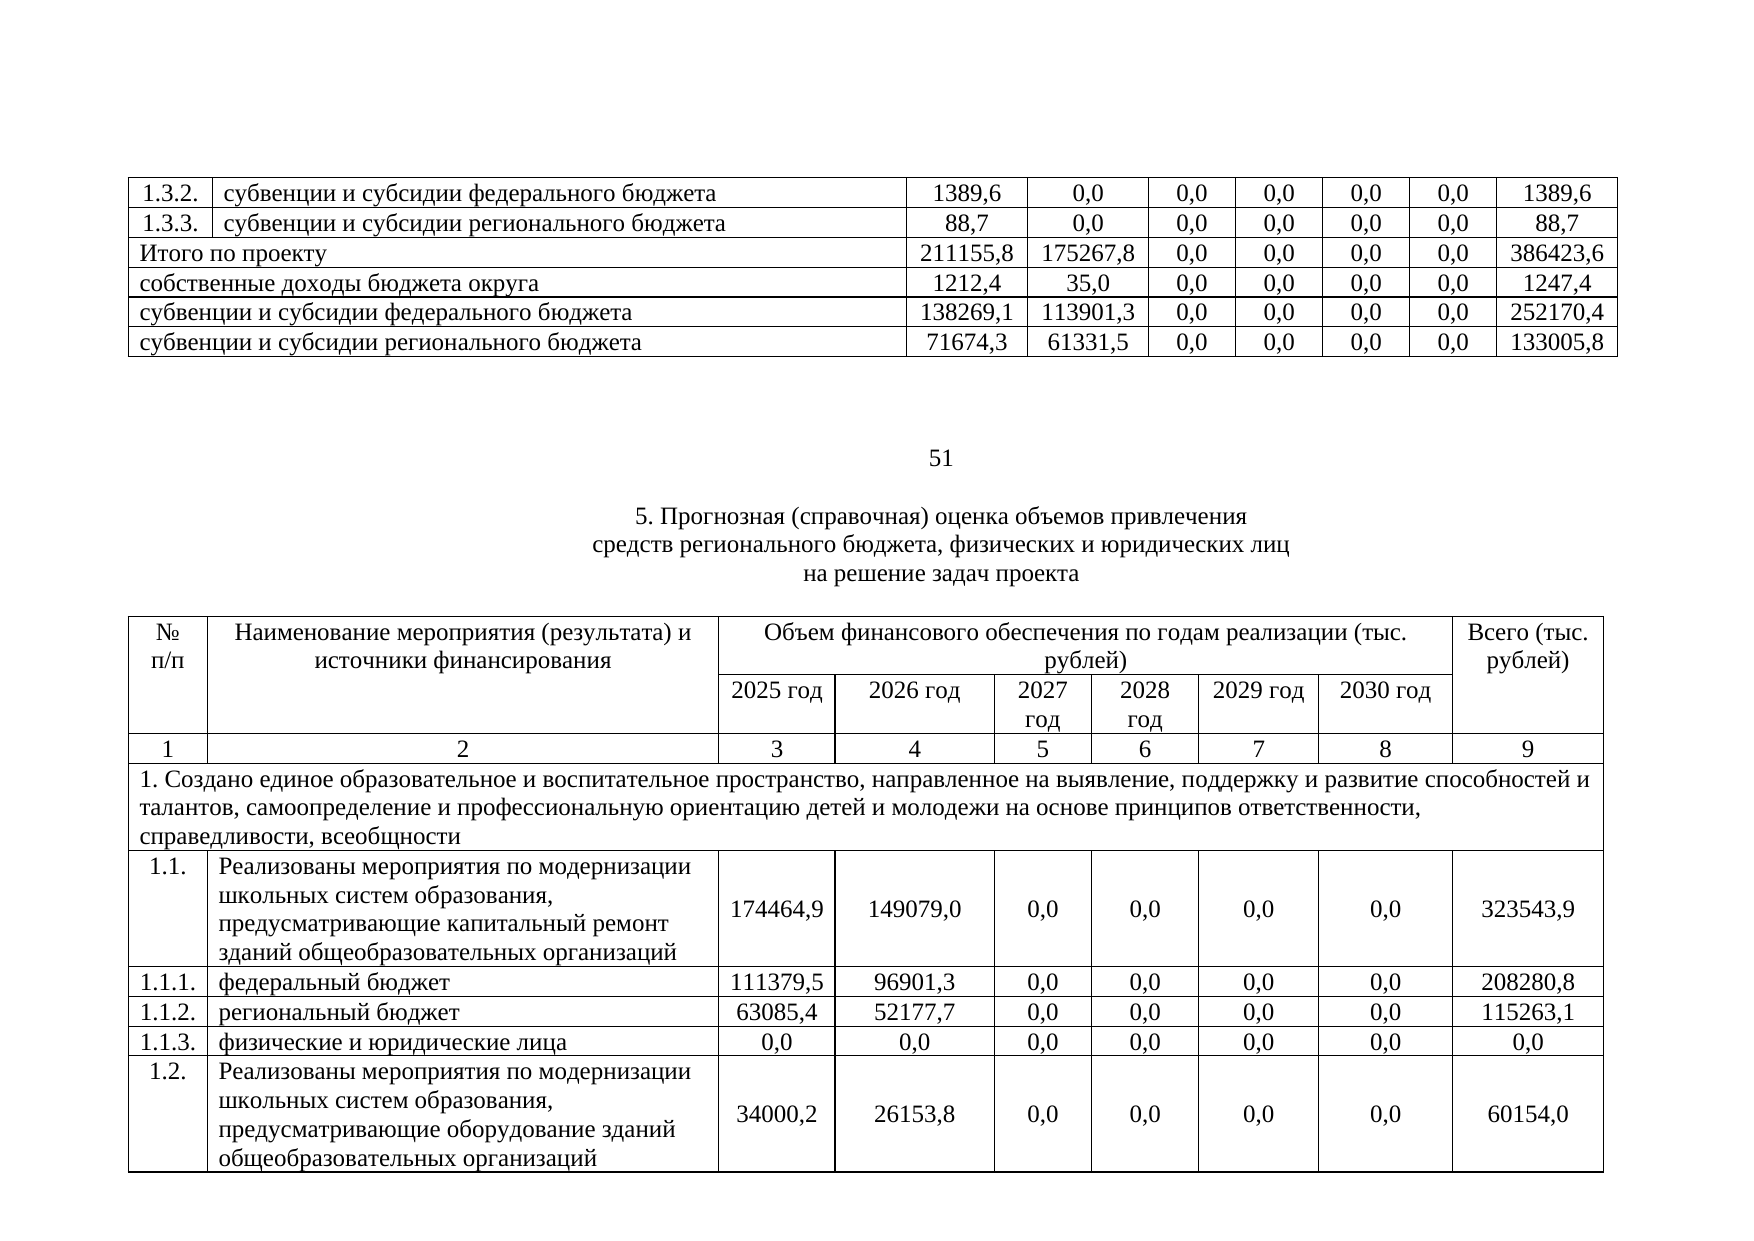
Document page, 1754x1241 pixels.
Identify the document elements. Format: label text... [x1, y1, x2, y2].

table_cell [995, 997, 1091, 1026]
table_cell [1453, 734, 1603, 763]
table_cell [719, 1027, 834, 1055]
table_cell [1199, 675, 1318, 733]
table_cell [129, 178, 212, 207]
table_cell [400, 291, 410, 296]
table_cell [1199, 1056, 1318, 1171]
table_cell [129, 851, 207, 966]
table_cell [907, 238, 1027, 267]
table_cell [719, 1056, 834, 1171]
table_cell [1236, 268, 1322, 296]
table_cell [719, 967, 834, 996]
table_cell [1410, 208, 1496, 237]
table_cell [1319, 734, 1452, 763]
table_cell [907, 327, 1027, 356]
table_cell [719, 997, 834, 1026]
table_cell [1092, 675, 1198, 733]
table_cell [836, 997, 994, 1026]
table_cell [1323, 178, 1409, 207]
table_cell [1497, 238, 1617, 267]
text на решение задач проекта [276, 558, 1606, 587]
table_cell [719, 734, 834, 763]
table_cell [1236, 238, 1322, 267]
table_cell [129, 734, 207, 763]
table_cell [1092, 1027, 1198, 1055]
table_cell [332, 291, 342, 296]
text 51 [276, 443, 1606, 472]
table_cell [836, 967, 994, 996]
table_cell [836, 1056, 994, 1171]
text средств регионального бюджета, физических и юридических лиц [276, 529, 1606, 558]
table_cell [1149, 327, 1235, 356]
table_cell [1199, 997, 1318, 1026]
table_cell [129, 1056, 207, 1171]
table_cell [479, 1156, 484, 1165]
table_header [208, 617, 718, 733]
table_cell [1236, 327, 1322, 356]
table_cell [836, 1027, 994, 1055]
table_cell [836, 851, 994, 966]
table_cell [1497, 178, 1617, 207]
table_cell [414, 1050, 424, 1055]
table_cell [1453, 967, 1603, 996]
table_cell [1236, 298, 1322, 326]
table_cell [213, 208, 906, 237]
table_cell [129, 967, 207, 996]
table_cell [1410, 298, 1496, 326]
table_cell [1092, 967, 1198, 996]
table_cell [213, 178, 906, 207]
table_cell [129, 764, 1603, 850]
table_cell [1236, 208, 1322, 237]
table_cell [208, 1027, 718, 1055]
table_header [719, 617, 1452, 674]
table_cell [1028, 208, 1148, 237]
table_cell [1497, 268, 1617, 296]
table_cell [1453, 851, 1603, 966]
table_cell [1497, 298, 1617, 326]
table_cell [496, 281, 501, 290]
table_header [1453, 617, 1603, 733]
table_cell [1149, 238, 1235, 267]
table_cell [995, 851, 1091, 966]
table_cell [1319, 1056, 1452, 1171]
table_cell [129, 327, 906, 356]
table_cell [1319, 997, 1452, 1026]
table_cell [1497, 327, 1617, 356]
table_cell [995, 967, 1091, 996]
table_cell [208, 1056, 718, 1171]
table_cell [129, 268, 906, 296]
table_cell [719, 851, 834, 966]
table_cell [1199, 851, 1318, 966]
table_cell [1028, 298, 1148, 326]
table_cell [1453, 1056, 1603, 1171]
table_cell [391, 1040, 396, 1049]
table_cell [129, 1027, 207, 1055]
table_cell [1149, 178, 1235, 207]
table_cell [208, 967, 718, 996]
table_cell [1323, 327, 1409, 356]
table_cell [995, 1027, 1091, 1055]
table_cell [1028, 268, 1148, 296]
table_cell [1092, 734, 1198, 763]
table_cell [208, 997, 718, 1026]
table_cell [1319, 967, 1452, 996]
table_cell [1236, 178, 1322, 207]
text 5. Прогнозная (справочная) оценка объемов привлечения [276, 501, 1606, 529]
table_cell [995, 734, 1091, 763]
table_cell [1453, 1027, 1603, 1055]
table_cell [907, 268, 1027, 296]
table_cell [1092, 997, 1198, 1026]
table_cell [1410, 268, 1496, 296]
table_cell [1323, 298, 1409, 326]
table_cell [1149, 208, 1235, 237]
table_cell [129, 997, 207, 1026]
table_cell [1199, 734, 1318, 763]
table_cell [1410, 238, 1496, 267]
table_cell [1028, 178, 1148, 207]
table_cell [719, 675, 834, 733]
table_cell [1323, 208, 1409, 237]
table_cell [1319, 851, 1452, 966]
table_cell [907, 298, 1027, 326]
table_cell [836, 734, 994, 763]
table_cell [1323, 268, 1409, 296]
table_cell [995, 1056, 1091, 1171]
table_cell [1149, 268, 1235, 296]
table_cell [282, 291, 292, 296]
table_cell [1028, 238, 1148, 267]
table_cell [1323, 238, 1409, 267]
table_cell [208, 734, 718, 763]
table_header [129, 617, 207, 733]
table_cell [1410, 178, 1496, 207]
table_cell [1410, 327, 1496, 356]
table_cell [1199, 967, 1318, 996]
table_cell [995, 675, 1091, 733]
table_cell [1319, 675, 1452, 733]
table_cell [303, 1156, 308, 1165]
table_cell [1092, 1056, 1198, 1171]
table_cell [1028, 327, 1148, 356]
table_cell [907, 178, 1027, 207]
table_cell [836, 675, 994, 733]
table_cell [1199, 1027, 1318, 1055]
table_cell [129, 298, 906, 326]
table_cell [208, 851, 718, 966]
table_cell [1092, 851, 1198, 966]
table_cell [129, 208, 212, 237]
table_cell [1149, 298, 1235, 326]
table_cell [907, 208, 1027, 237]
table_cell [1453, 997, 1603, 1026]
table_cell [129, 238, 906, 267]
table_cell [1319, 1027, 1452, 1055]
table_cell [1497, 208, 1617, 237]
